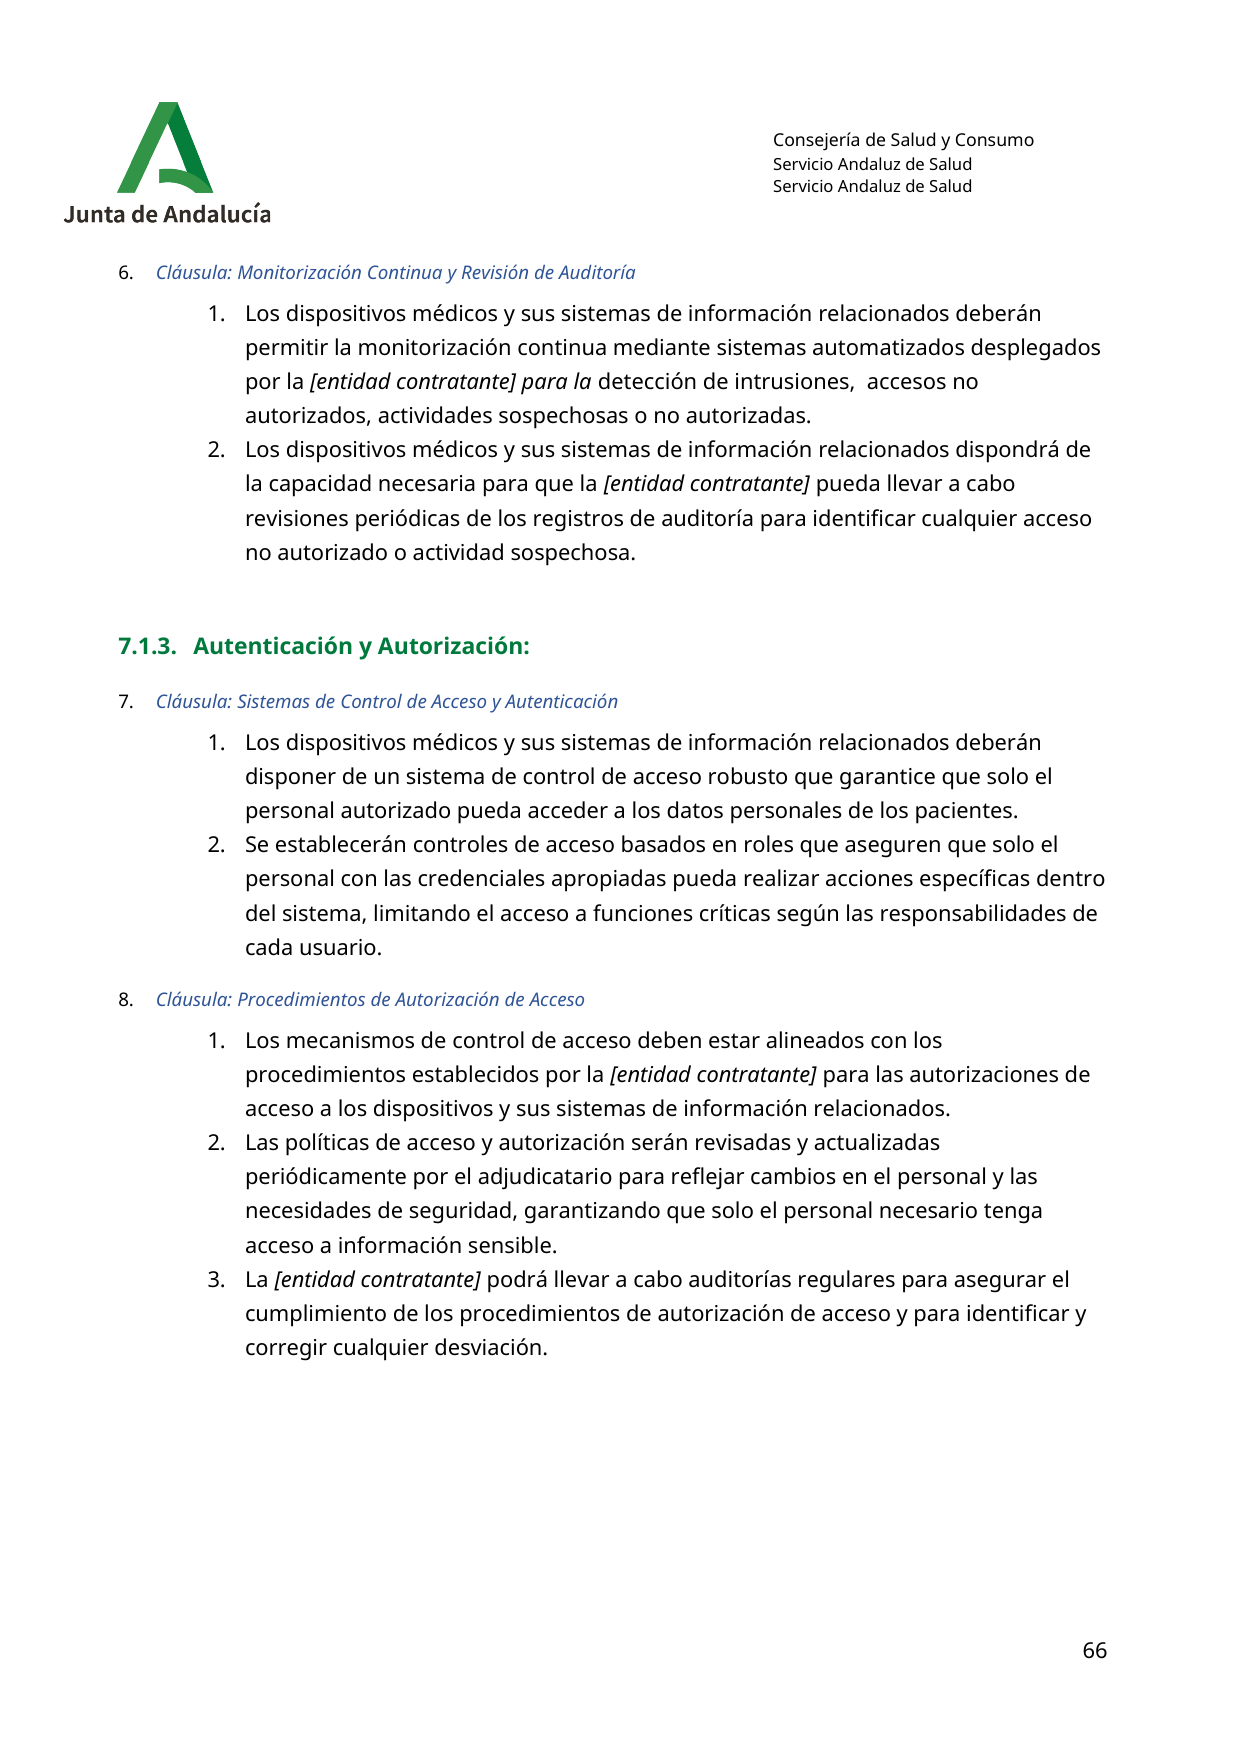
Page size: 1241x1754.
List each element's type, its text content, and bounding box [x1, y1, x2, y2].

subtitle Cláusula: Procedimientos de Autorización de Acceso [118, 987, 1107, 1012]
list Los dispositivos médicos y sus sistemas de información relacionados deberán disponer de un sistema de control de acceso robusto que garantice que solo el personal autorizado pueda acceder a los datos personales de los pacientes. [207, 727, 1107, 825]
list Se establecerán controles de acceso basados en roles que aseguren que solo el personal con las credenciales apropiadas pueda realizar acciones específicas dentro del sistema, limitando el acceso a funciones críticas según las responsabilidades de cada usuario. [207, 829, 1107, 961]
subtitle Cláusula: Monitorización Continua y Revisión de Auditoría [118, 259, 1107, 285]
list Los dispositivos médicos y sus sistemas de información relacionados deberán permitir la monitorización continua mediante sistemas automatizados desplegados por la [entidad contratante] para la detección de intrusiones, accesos no autorizados, actividades sospechosas o no autorizadas. [207, 297, 1107, 430]
list La [entidad contratante] podrá llevar a cabo auditorías regulares para asegurar el cumplimiento de los procedimientos de autorización de acceso y para identificar y corregir cualquier desviación. [207, 1264, 1107, 1362]
subtitle Autenticación y Autorización: [118, 630, 1107, 661]
list Los dispositivos médicos y sus sistemas de información relacionados dispondrá de la capacidad necesaria para que la [entidad contratante] pueda llevar a cabo revisiones periódicas de los registros de auditoría para identificar cualquier acceso no autorizado o actividad sospechosa. [207, 434, 1107, 566]
list Los mecanismos de control de acceso deben estar alineados con los procedimientos establecidos por la [entidad contratante] para las autorizaciones de acceso a los dispositivos y sus sistemas de información relacionados. [207, 1024, 1107, 1123]
list Las políticas de acceso y autorización serán revisadas y actualizadas periódicamente por el adjudicatario para reflejar cambios en el personal y las necesidades de seguridad, garantizando que solo el personal necesario tenga acceso a información sensible. [207, 1127, 1107, 1259]
picture [63, 102, 270, 223]
subtitle Cláusula: Sistemas de Control de Acceso y Autenticación [118, 689, 1107, 714]
